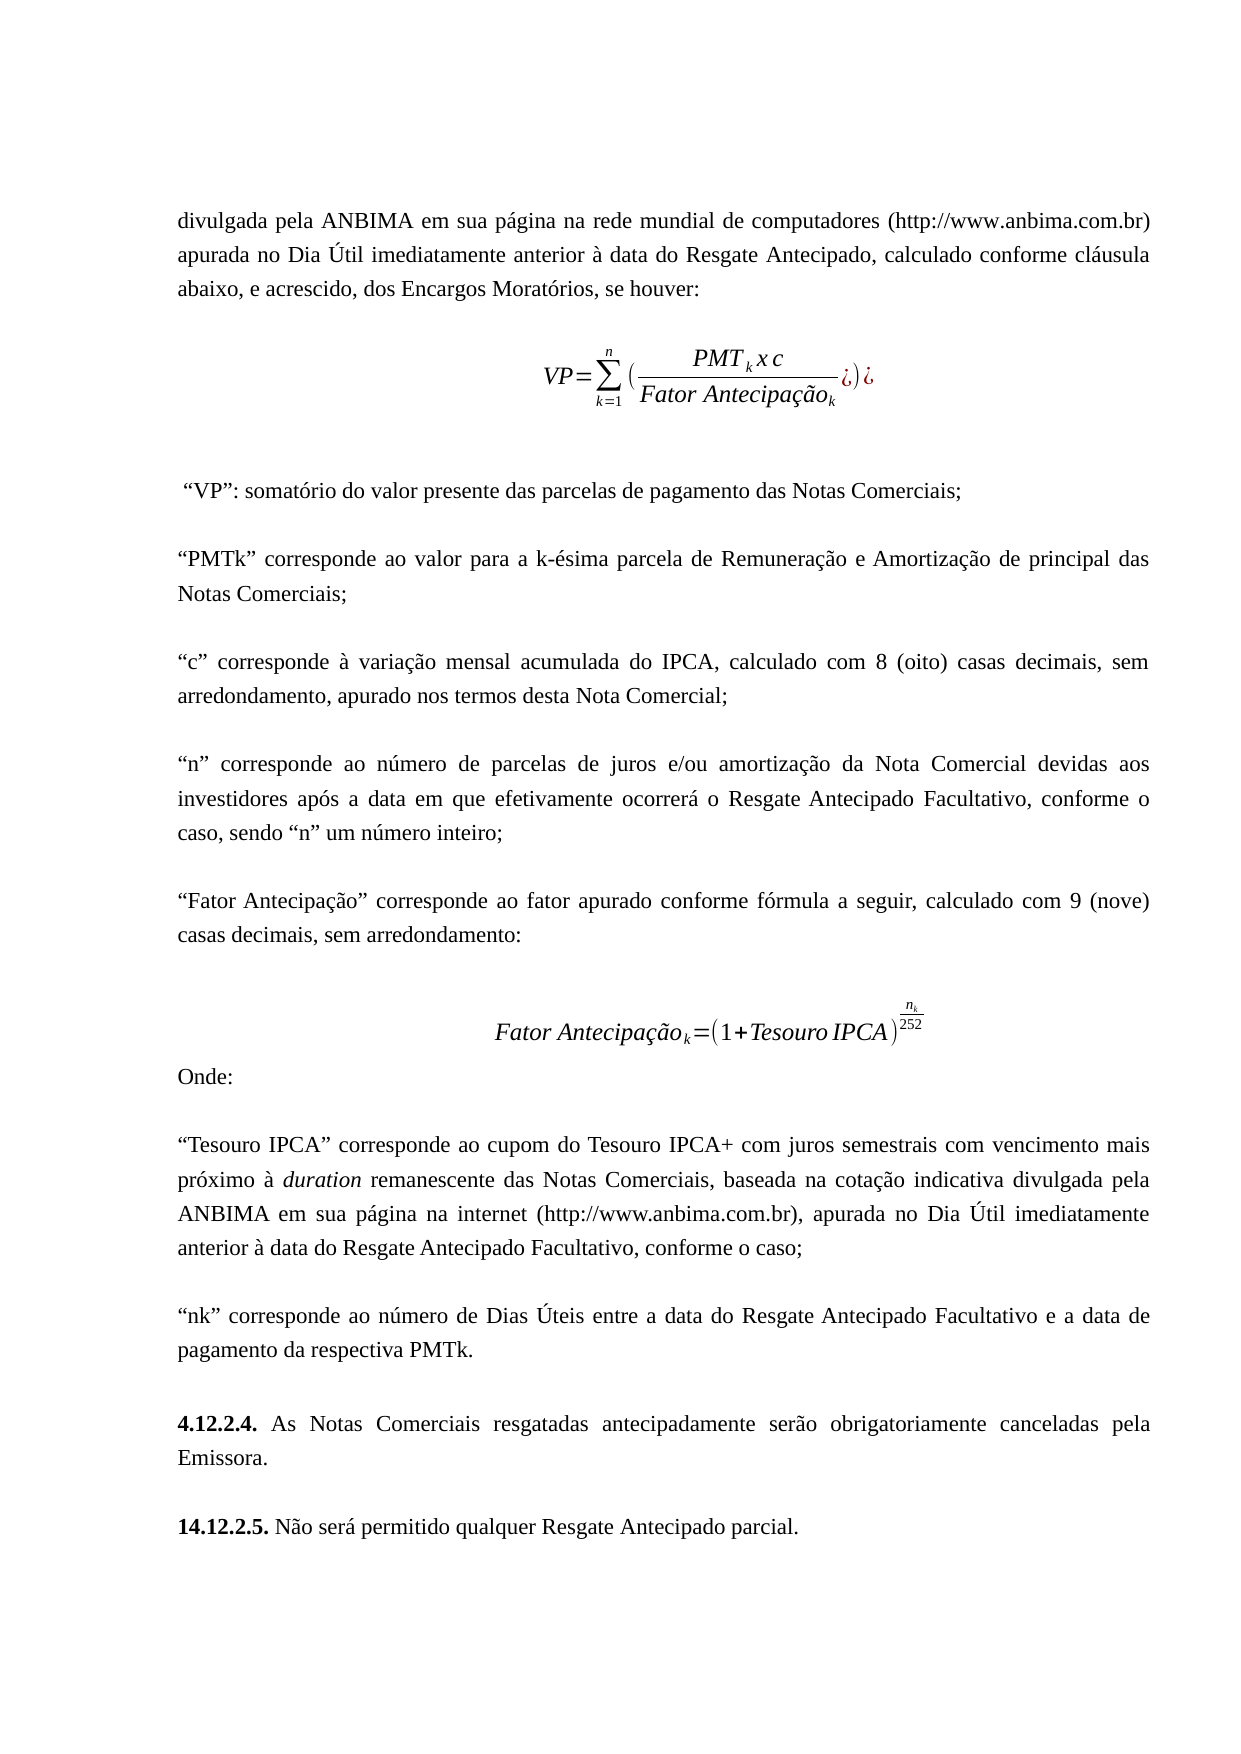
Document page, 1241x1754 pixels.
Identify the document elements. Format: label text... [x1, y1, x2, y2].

text “Tesouro IPCA” corresponde ao cupom do Tesouro IPCA+ com juros semestrais com vencimento mais próximo à duration remanescente das Notas Comerciais, baseada na cotação indicativa divulgada pela ANBIMA em sua página na internet (http://www.anbima.com.br), apurada no Dia Útil imediatamente anterior à data do Resgate Antecipado Facultativo, conforme o caso; [177, 1132, 1152, 1260]
text “c” corresponde à variação mensal acumulada do IPCA, calculado com 8 (oito) casas decimais, sem arredondamento, apurado nos termos desta Nota Comercial; [177, 648, 1152, 708]
text “PMTk” corresponde ao valor para a k-ésima parcela de Remuneração e Amortização de principal das Notas Comerciais; [177, 545, 1152, 606]
text “n” corresponde ao número de parcelas de juros e/ou amortização da Nota Comercial devidas aos investidores após a data em que efetivamente ocorrerá o Resgate Antecipado Facultativo, conforme o caso, sendo “n” um número inteiro; [177, 750, 1152, 845]
text 14.12.2.5. Não será permitido qualquer Resgate Antecipado parcial. [177, 1513, 1152, 1539]
text “nk” corresponde ao número de Dias Úteis entre a data do Resgate Antecipado Facultativo e a data de pagamento da respectiva PMTk. [177, 1302, 1152, 1363]
text “Fator Antecipação” corresponde ao fator apurado conforme fórmula a seguir, calculado com 9 (nove) casas decimais, sem arredondamento: [177, 887, 1152, 948]
text 4.12.2.4. As Notas Comerciais resgatadas antecipadamente serão obrigatoriamente canceladas pela Emissora. [177, 1410, 1152, 1471]
text “VP”: somatório do valor presente das parcelas de pagamento das Notas Comerciais; [177, 477, 1152, 503]
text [177, 207, 1152, 301]
text Onde: [177, 1063, 1152, 1089]
